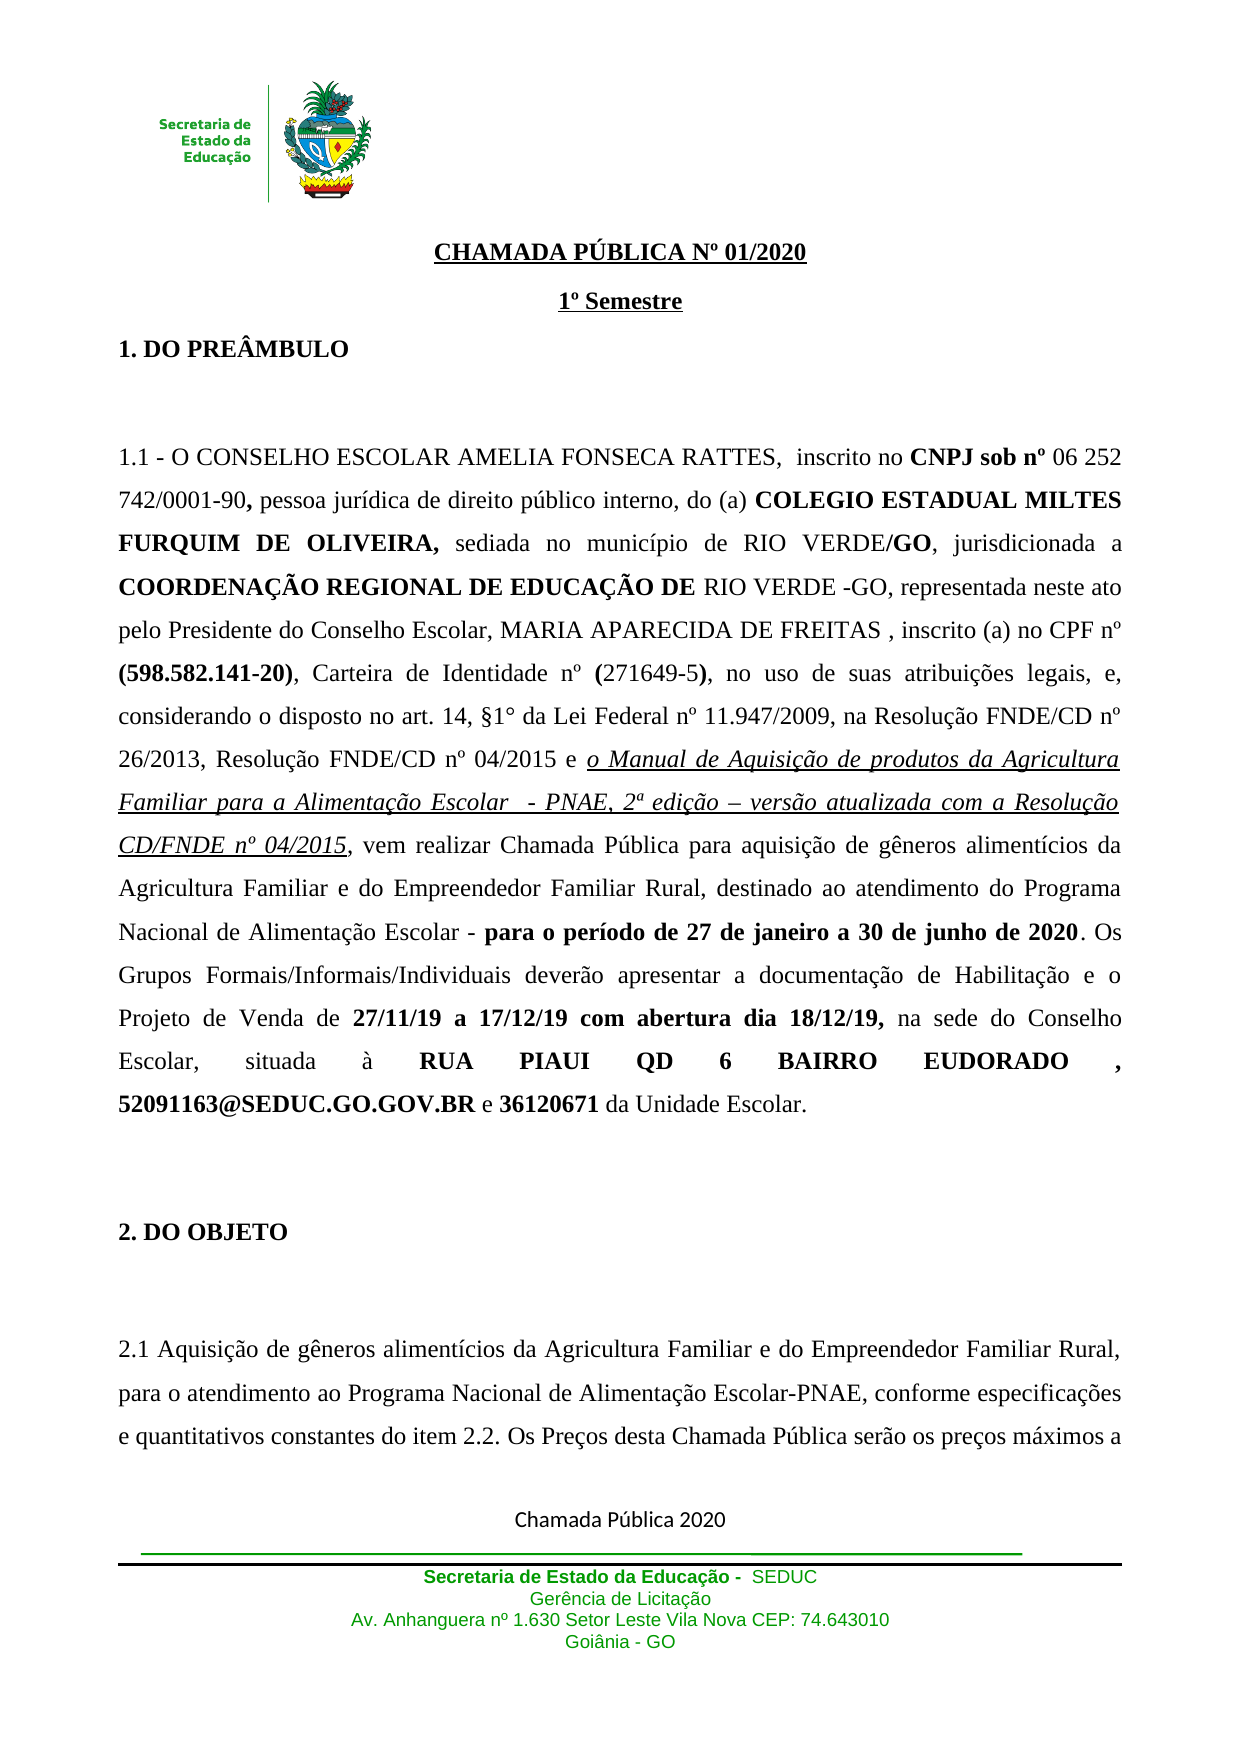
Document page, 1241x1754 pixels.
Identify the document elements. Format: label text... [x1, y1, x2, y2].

text 1.1 - O CONSELHO ESCOLAR AMELIA FONSECA RATTES, inscrito no CNPJ sob nº 06 252 742/0001-90, pessoa jurídica de direito público interno, do (a) COLEGIO ESTADUAL MILTES FURQUIM DE OLIVEIRA, sediada no município de RIO VERDE/GO, jurisdicionada a COORDENAÇÃO REGIONAL DE EDUCAÇÃO DE RIO VERDE -GO, representada neste ato pelo Presidente do Conselho Escolar, MARIA APARECIDA DE FREITAS , inscrito (a) no CPF nº (598.582.141-20), Carteira de Identidade nº (271649-5), no uso de suas atribuições legais, e, considerando o disposto no art. 14, §1° da Lei Federal nº 11.947/2009, na Resolução FNDE/CD nº 26/2013, Resolução FNDE/CD nº 04/2015 e o Manual de Aquisição de produtos da Agricultura Familiar para a Alimentação Escolar - PNAE, 2ª edição – versão atualizada com a Resolução CD/FNDE nº 04/2015, vem realizar Chamada Pública para aquisição de gêneros alimentícios da Agricultura Familiar e do Empreendedor Familiar Rural, destinado ao atendimento do Programa Nacional de Alimentação Escolar - para o período de 27 de janeiro a 30 de junho de 2020. Os Grupos Formais/Informais/Individuais deverão apresentar a documentação de Habilitação e o Projeto de Venda de 27/11/19 a 17/12/19 com abertura dia 18/12/19, na sede do Conselho Escolar, situada à RUA PIAUI QD 6 BAIRRO EUDORADO , 52091163@SEDUC.GO.GOV.BR e 36120671 da Unidade Escolar. [118, 442, 1122, 1118]
text 1. DO PREÂMBULO [118, 334, 1122, 363]
text 1º Semestre [118, 286, 1122, 314]
text CHAMADA PÚBLICA Nº 01/2020 [118, 237, 1122, 266]
picture [118, 73, 412, 210]
text 2. DO OBJETO [118, 1217, 1122, 1246]
